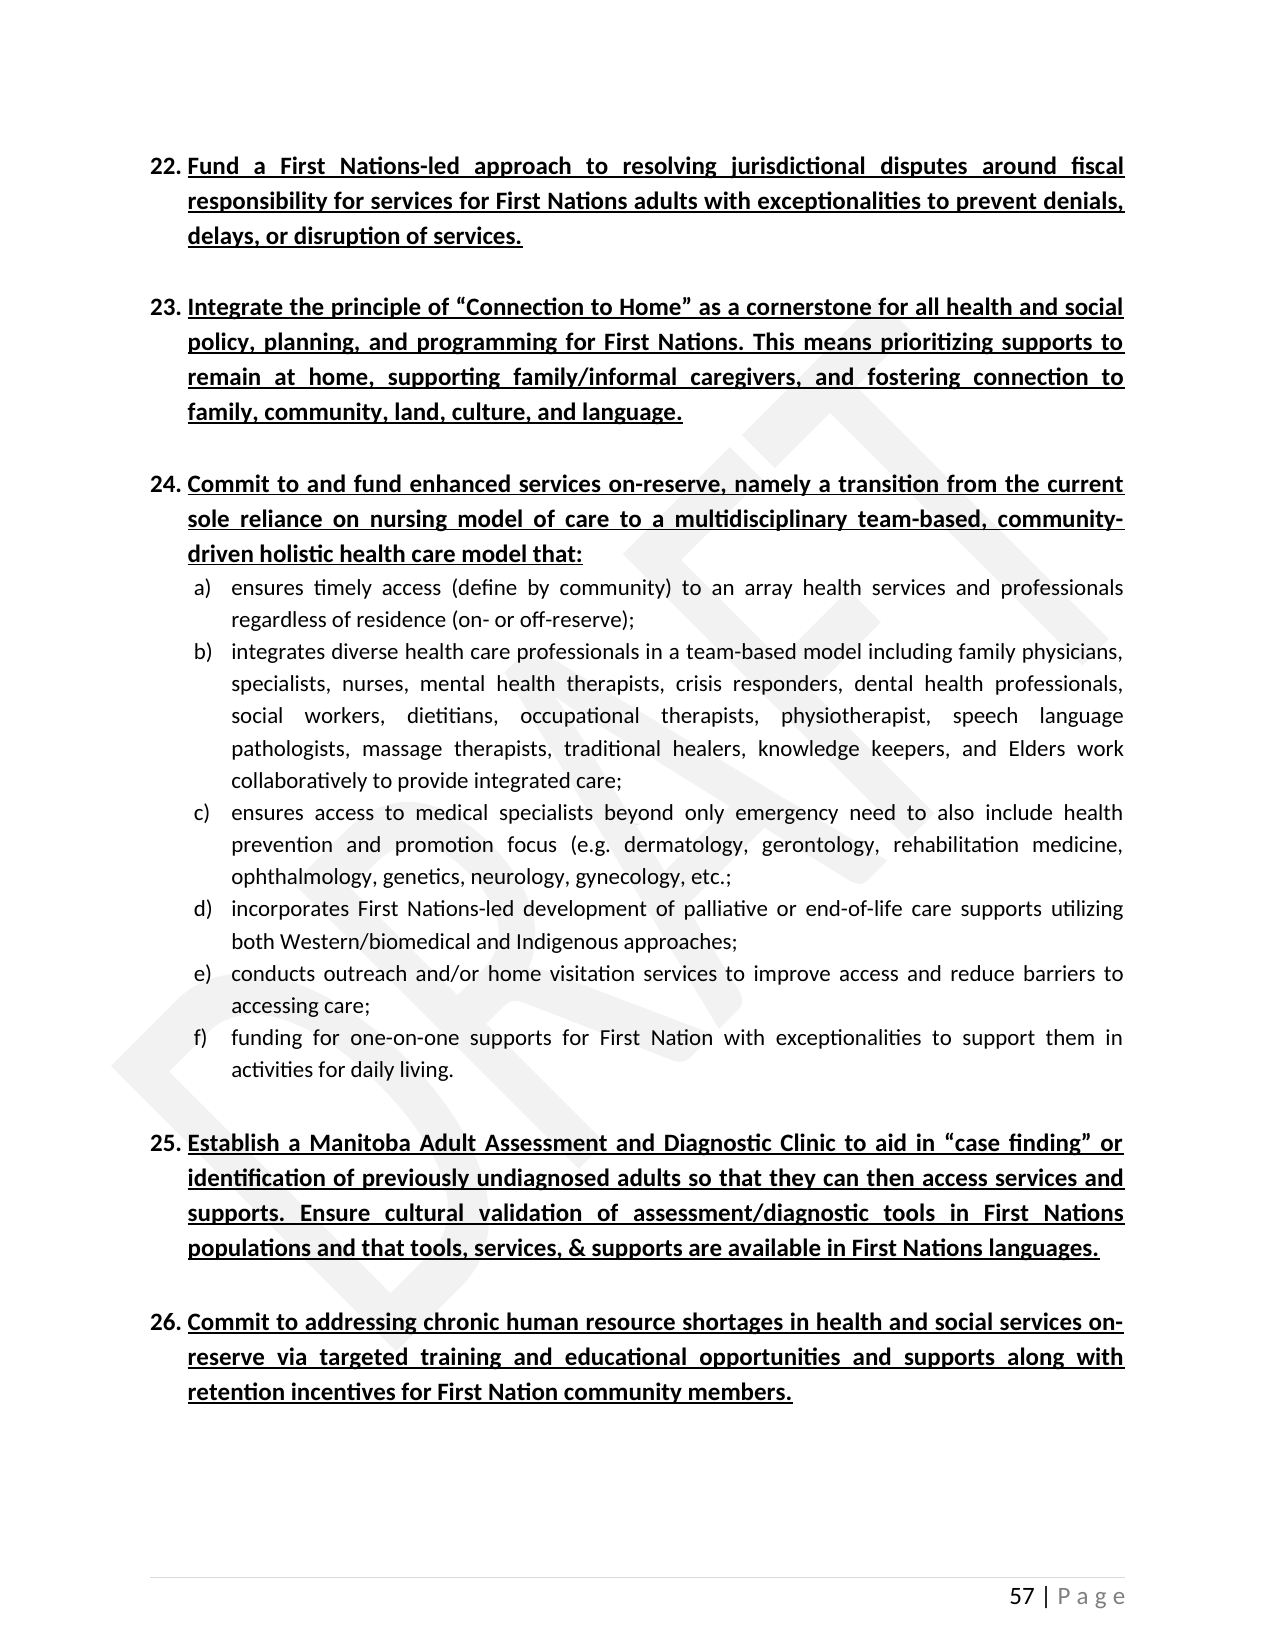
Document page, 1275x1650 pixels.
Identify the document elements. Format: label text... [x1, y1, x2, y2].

list ensures access to medical specialists beyond only emergency need to also include health prevention and promotion focus (e.g. dermatology, gerontology, rehabilitation medicine, ophthalmology, genetics, neurology, gynecology, etc.; [193, 798, 1125, 890]
subtitle Commit to addressing chronic human resource shortages in health and social services on-reserve via targeted training and educational opportunities and supports along with retention incentives for First Nation community members. [150, 1306, 1125, 1407]
list incorporates First Nations-led development of palliative or end-of-life care supports utilizing both Western/biomedical and Indigenous approaches; [193, 894, 1125, 955]
subtitle Fund a First Nations-led approach to resolving jurisdictional disputes around fiscal responsibility for services for First Nations adults with exceptionalities to prevent denials, delays, or disruption of services. [150, 150, 1125, 251]
list conducts outreach and/or home visitation services to improve access and reduce barriers to accessing care; [193, 959, 1125, 1019]
subtitle Commit to and fund enhanced services on-reserve, namely a transition from the current sole reliance on nursing model of care to a multidisciplinary team-based, community-driven holistic health care model that: [150, 468, 1125, 568]
subtitle Integrate the principle of “Connection to Home” as a cornerstone for all health and social policy, planning, and programming for First Nations. This means prioritizing supports to remain at home, supporting family/informal caregivers, and fostering connection to family, community, land, culture, and language. [150, 291, 1125, 427]
list funding for one-on-one supports for First Nation with exceptionalities to support them in activities for daily living. [193, 1023, 1125, 1083]
subtitle Establish a Manitoba Adult Assessment and Diagnostic Clinic to aid in “case finding” or identification of previously undiagnosed adults so that they can then access services and supports. Ensure cultural validation of assessment/diagnostic tools in First Nations populations and that tools, services, & supports are available in First Nations languages. [150, 1127, 1125, 1262]
list ensures timely access (define by community) to an array health services and professionals regardless of residence (on- or off-reserve); [193, 573, 1125, 633]
list integrates diverse health care professionals in a team-based model including family physicians, specialists, nurses, mental health therapists, crisis responders, dental health professionals, social workers, dietitians, occupational therapists, physiotherapist, speech language pathologists, massage therapists, traditional healers, knowledge keepers, and Elders work collaboratively to provide integrated care; [193, 637, 1125, 794]
